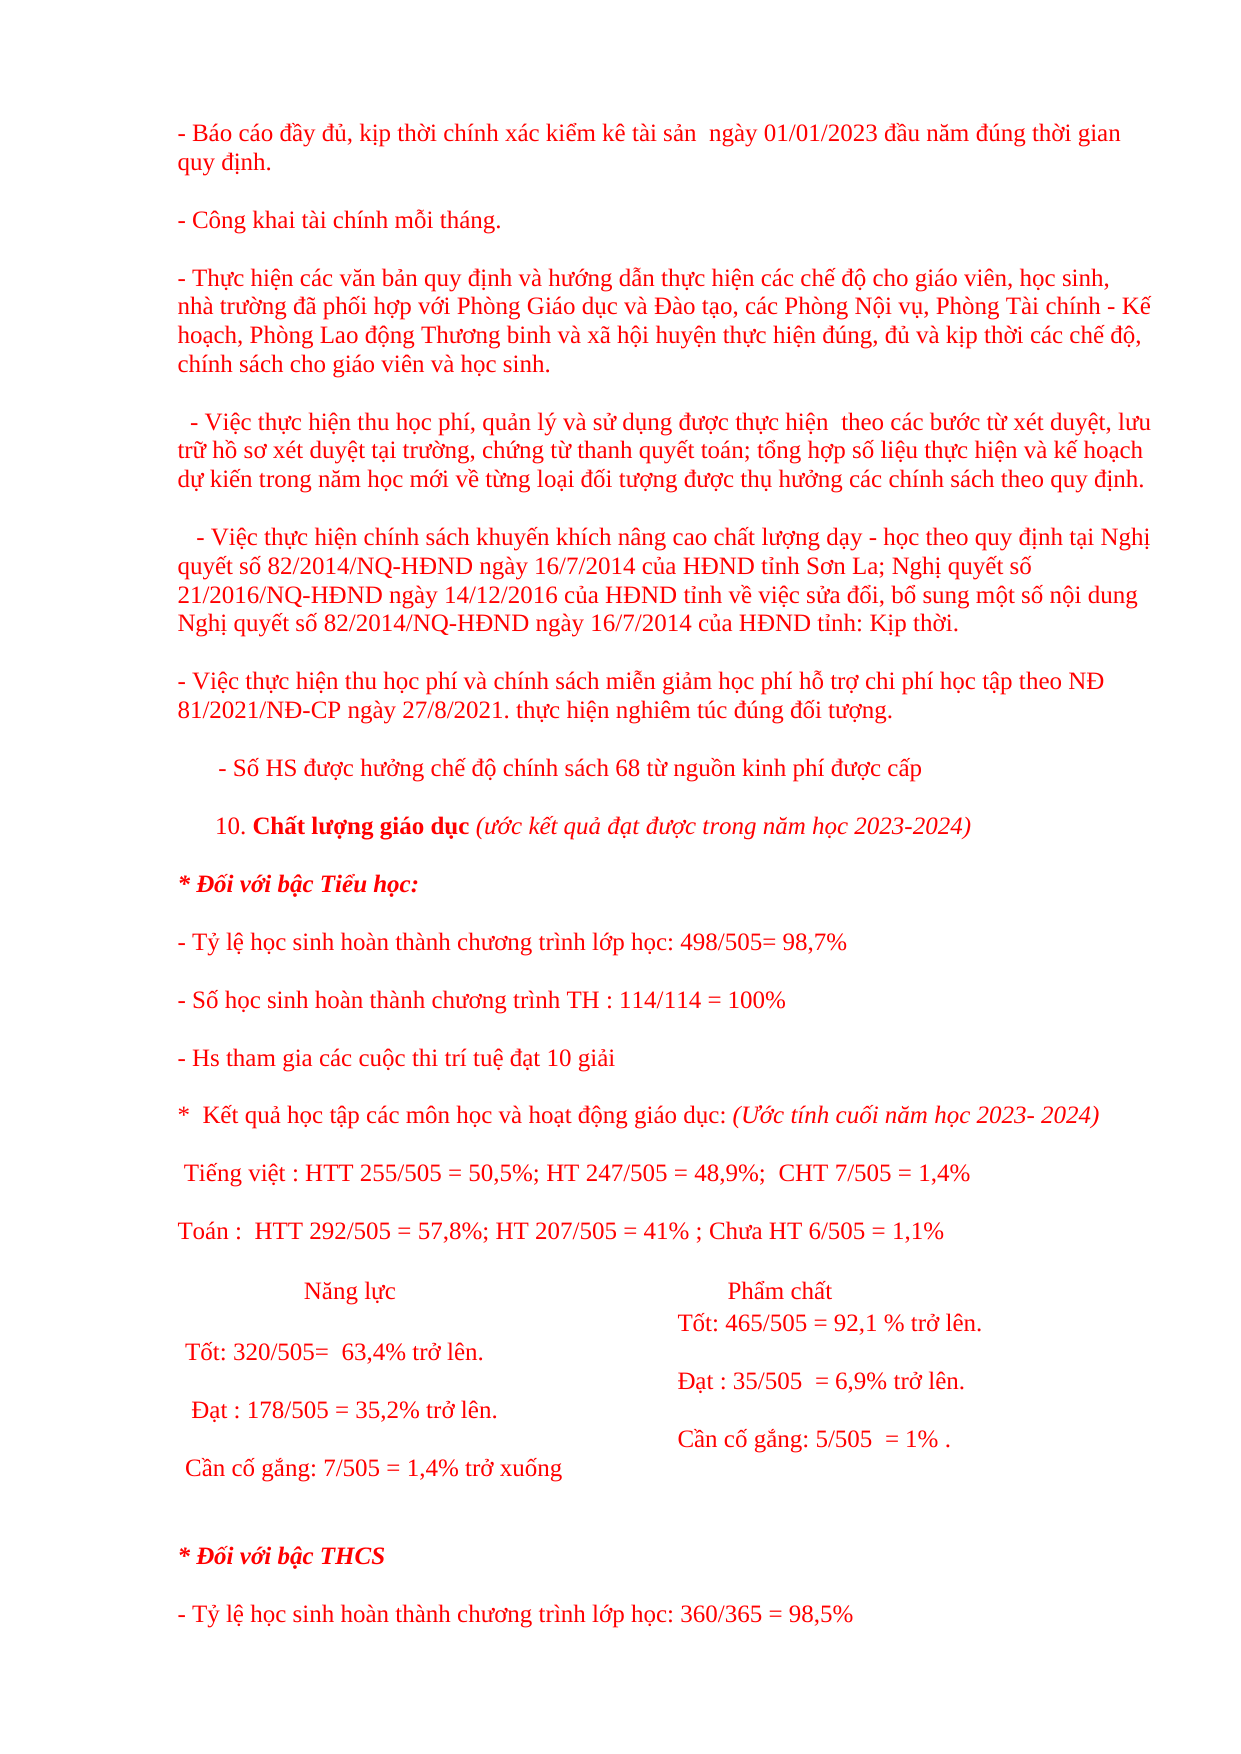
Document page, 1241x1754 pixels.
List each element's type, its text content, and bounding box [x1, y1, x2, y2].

list Chất lượng giáo dục (ước kết quả đạt được trong năm học 2023-2024) [215, 811, 1152, 840]
text - Công khai tài chính mỗi tháng. [177, 205, 1152, 233]
text Tiếng việt : HTT 255/505 = 50,5%; HT 247/505 = 48,9%; CHT 7/505 = 1,4% [177, 1158, 1152, 1187]
text - Tỷ lệ học sinh hoàn thành chương trình lớp học: 498/505= 98,7% [177, 927, 1152, 956]
text - Hs tham gia các cuộc thi trí tuệ đạt 10 giải [177, 1043, 1152, 1071]
table_header Phẩm chất [669, 1274, 1146, 1306]
text - Thực hiện các văn bản quy định và hướng dẫn thực hiện các chế độ cho giáo viên, học sinh, nhà trường đã phối hợp với Phòng Giáo dục và Đào tạo, các Phòng Nội vụ, Phòng Tài chính - Kế hoạch, Phòng Lao động Thương binh và xã hội huyện thực hiện đúng, đủ và kịp thời các chế độ, chính sách cho giáo viên và học sinh. [177, 263, 1152, 378]
text - Tỷ lệ học sinh hoàn thành chương trình lớp học: 360/365 = 98,5% [177, 1599, 1152, 1628]
table_cell Tốt: 320/505= 63,4% trở lên. Đạt : 178/505 = 35,2% trở lên. Cần cố gắng: 7/505 = 1,4% trở xuống [177, 1306, 669, 1512]
text - Việc thực hiện chính sách khuyến khích nâng cao chất lượng dạy - học theo quy định tại Nghị quyết số 82/2014/NQ-HĐND ngày 16/7/2014 của HĐND tỉnh Sơn La; Nghị quyết số 21/2016/NQ-HĐND ngày 14/12/2016 của HĐND tỉnh về việc sửa đổi, bổ sung một số nội dung Nghị quyết số 82/2014/NQ-HĐND ngày 16/7/2014 của HĐND tỉnh: Kịp thời. [177, 522, 1152, 637]
text - Báo cáo đầy đủ, kịp thời chính xác kiểm kê tài sản ngày 01/01/2023 đầu năm đúng thời gian quy định. [177, 118, 1152, 176]
table_cell Tốt: 465/505 = 92,1 % trở lên. Đạt : 35/505 = 6,9% trở lên. Cần cố gắng: 5/505 = 1% . [669, 1306, 1146, 1512]
text * Đối với bậc THCS [177, 1541, 1152, 1570]
text - Việc thực hiện thu học phí và chính sách miễn giảm học phí hỗ trợ chi phí học tập theo NĐ 81/2021/NĐ-CP ngày 27/8/2021. thực hiện nghiêm túc đúng đối tượng. [177, 666, 1152, 724]
text * Kết quả học tập các môn học và hoạt động giáo dục: (Ước tính cuối năm học 2023- 2024) [177, 1101, 1152, 1129]
text - Việc thực hiện thu học phí, quản lý và sử dụng được thực hiện theo các bước từ xét duyệt, lưu trữ hồ sơ xét duyệt tại trường, chứng từ thanh quyết toán; tổng hợp số liệu thực hiện và kế hoạch dự kiến trong năm học mới về từng loại đối tượng được thụ hưởng các chính sách theo quy định. [177, 407, 1152, 493]
table_header Năng lực [177, 1274, 669, 1306]
text - Số học sinh hoàn thành chương trình TH : 114/114 = 100% [177, 985, 1152, 1013]
text Toán : HTT 292/505 = 57,8%; HT 207/505 = 41% ; Chưa HT 6/505 = 1,1% [177, 1216, 1152, 1245]
text - Số HS được hưởng chế độ chính sách 68 từ nguồn kinh phí được cấp [177, 753, 1152, 782]
text * Đối với bậc Tiểu học: [177, 869, 1152, 898]
